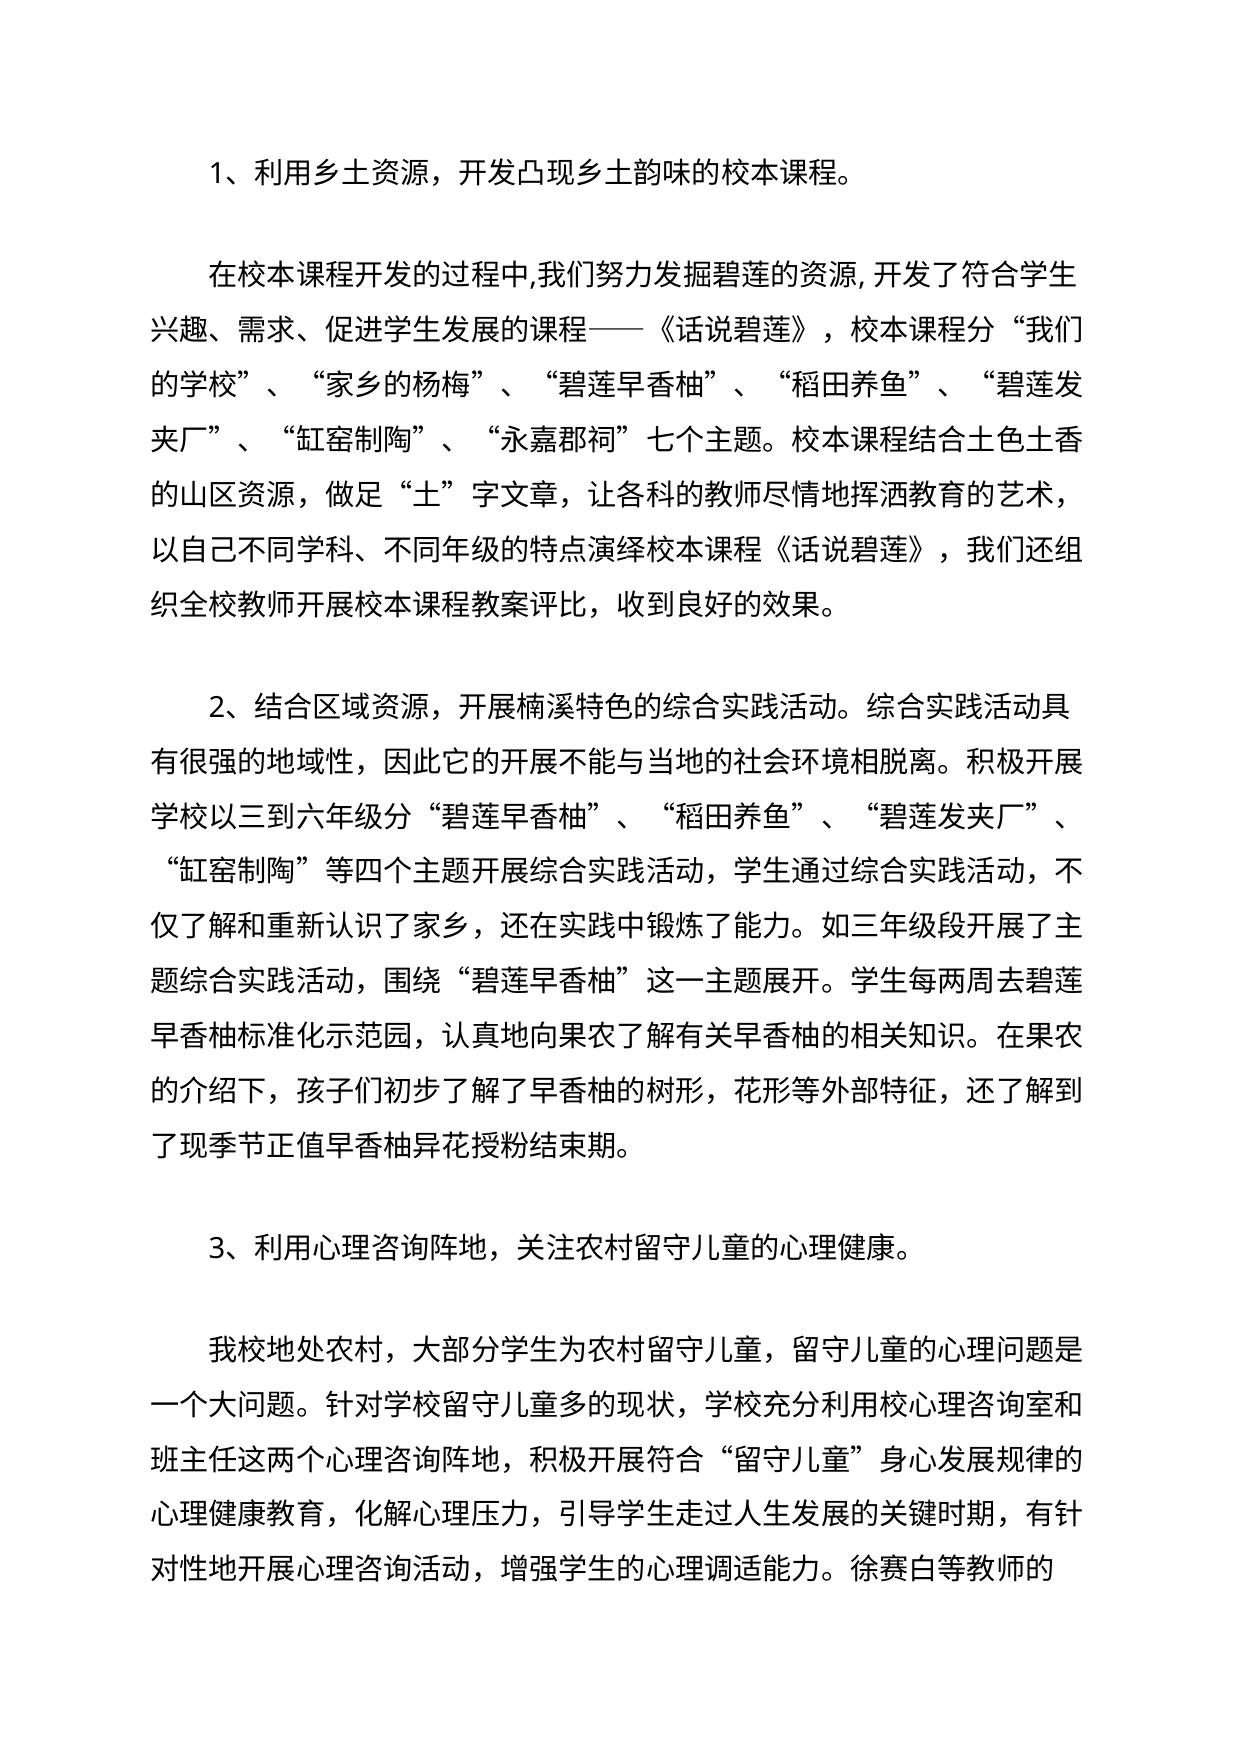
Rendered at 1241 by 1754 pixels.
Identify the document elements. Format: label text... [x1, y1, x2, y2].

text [150, 1326, 1090, 1588]
text 在校本课程开发的过程中,我们努力发掘碧莲的资源, 开发了符合学生兴趣、需求、促进学生发展的课程——《话说碧莲》，校本课程分“我们的学校”、“家乡的杨梅”、“碧莲早香柚”、“稻田养鱼”、“碧莲发夹厂”、“缸窑制陶”、“永嘉郡祠”七个主题。校本课程结合土色土香的山区资源，做足“土”字文章，让各科的教师尽情地挥洒教育的艺术，以自己不同学科、不同年级的特点演绎校本课程《话说碧莲》，我们还组织全校教师开展校本课程教案评比，收到良好的效果。 [150, 252, 1090, 624]
text 3、利用心理咨询阵地，关注农村留守儿童的心理健康。 [150, 1224, 1090, 1267]
text 1、利用乡土资源，开发凸现乡土韵味的校本课程。 [150, 150, 1090, 192]
text 2、结合区域资源，开展楠溪特色的综合实践活动。综合实践活动具有很强的地域性，因此它的开展不能与当地的社会环境相脱离。积极开展学校以三到六年级分“碧莲早香柚”、“稻田养鱼”、“碧莲发夹厂”、“缸窑制陶”等四个主题开展综合实践活动，学生通过综合实践活动，不仅了解和重新认识了家乡，还在实践中锻炼了能力。如三年级段开展了主题综合实践活动，围绕“碧莲早香柚”这一主题展开。学生每两周去碧莲早香柚标准化示范园，认真地向果农了解有关早香柚的相关知识。在果农的介绍下，孩子们初步了解了早香柚的树形，花形等外部特征，还了解到了现季节正值早香柚异花授粉结束期。 [150, 683, 1090, 1165]
